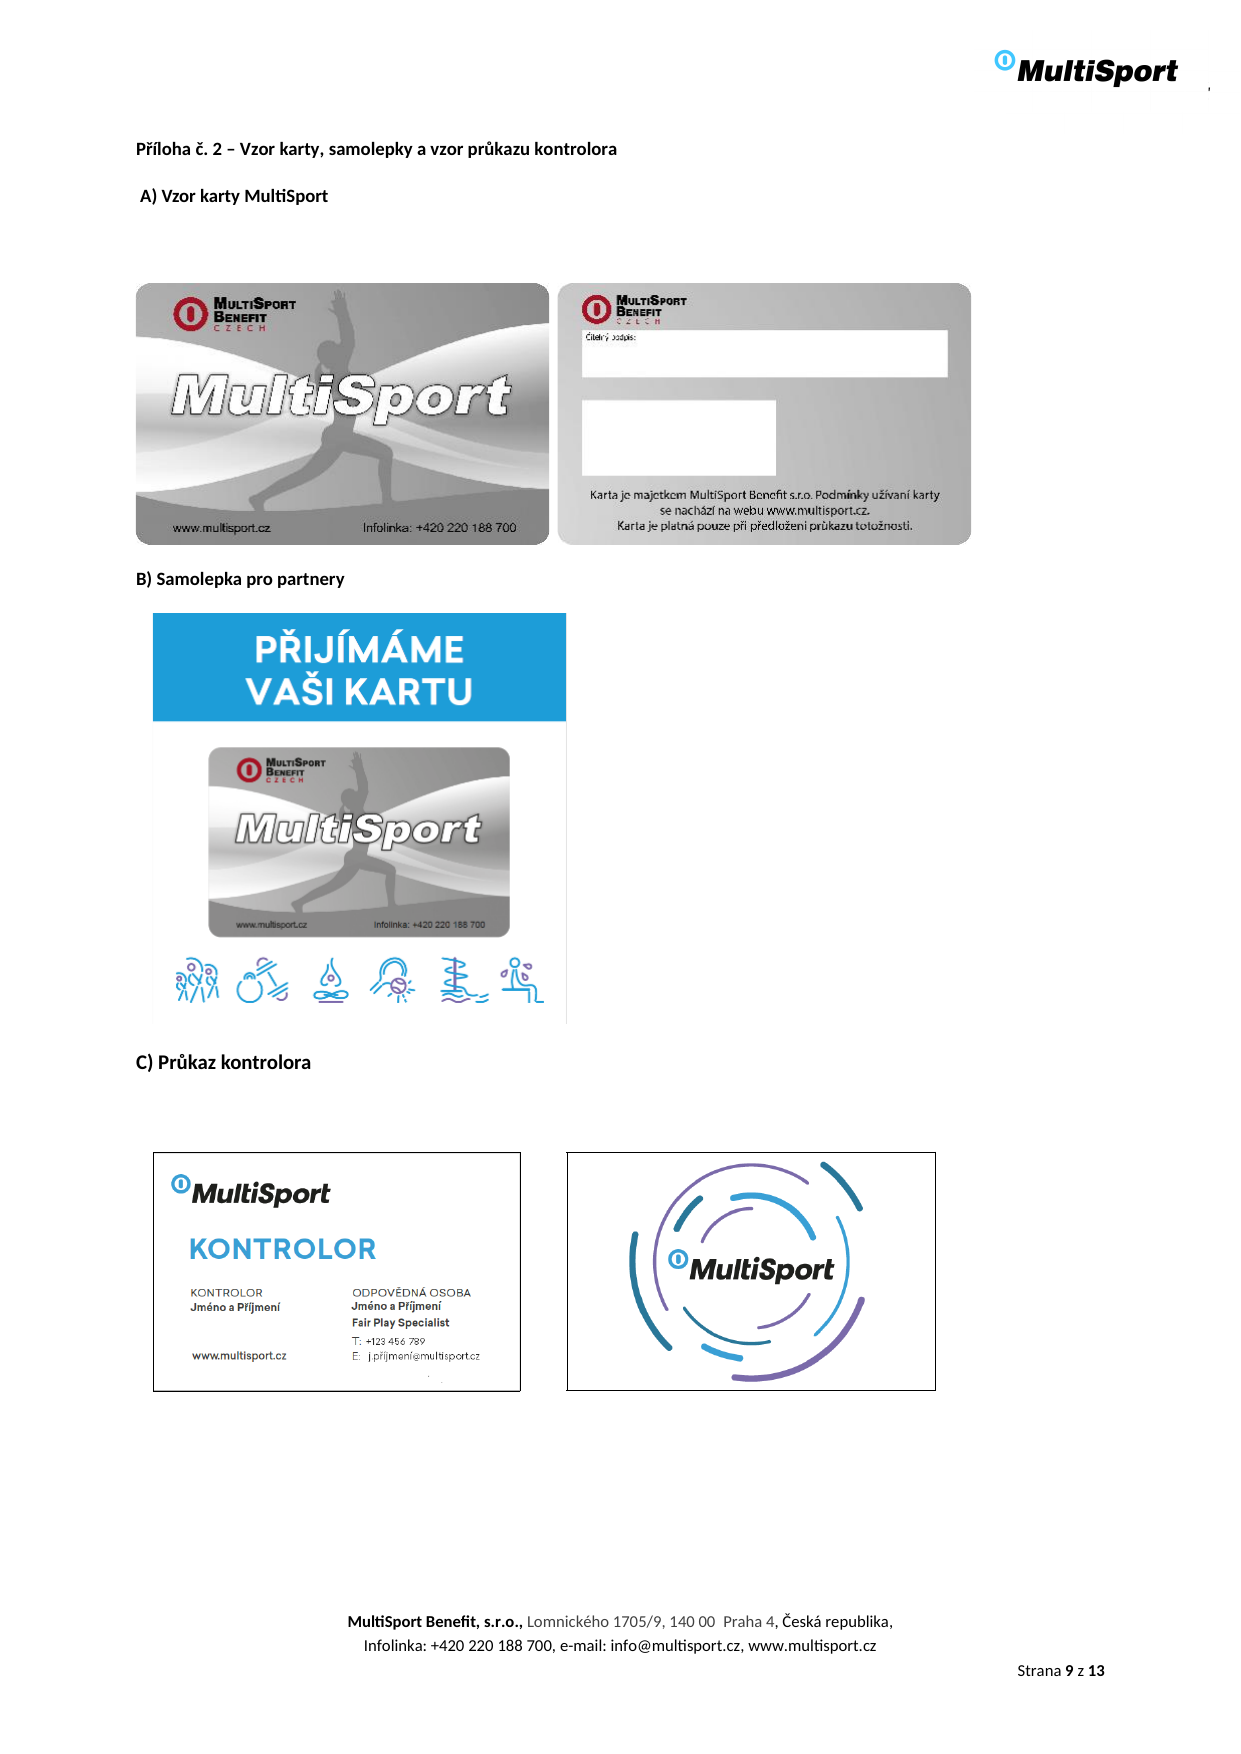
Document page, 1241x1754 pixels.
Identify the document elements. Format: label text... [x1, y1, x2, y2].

picture [135, 283, 550, 545]
text B) Samolepka pro partnery [136, 567, 1104, 590]
picture [154, 1153, 520, 1391]
title C) Průkaz kontrolora [136, 1049, 1104, 1074]
text Příloha č. 2 – Vzor karty, samolepky a vzor průkazu kontrolora [136, 118, 1104, 160]
title A) Vzor karty MultiSport [136, 185, 1104, 208]
picture [152, 613, 567, 1024]
picture [974, 30, 1240, 134]
picture [557, 283, 972, 545]
picture [568, 1153, 935, 1390]
